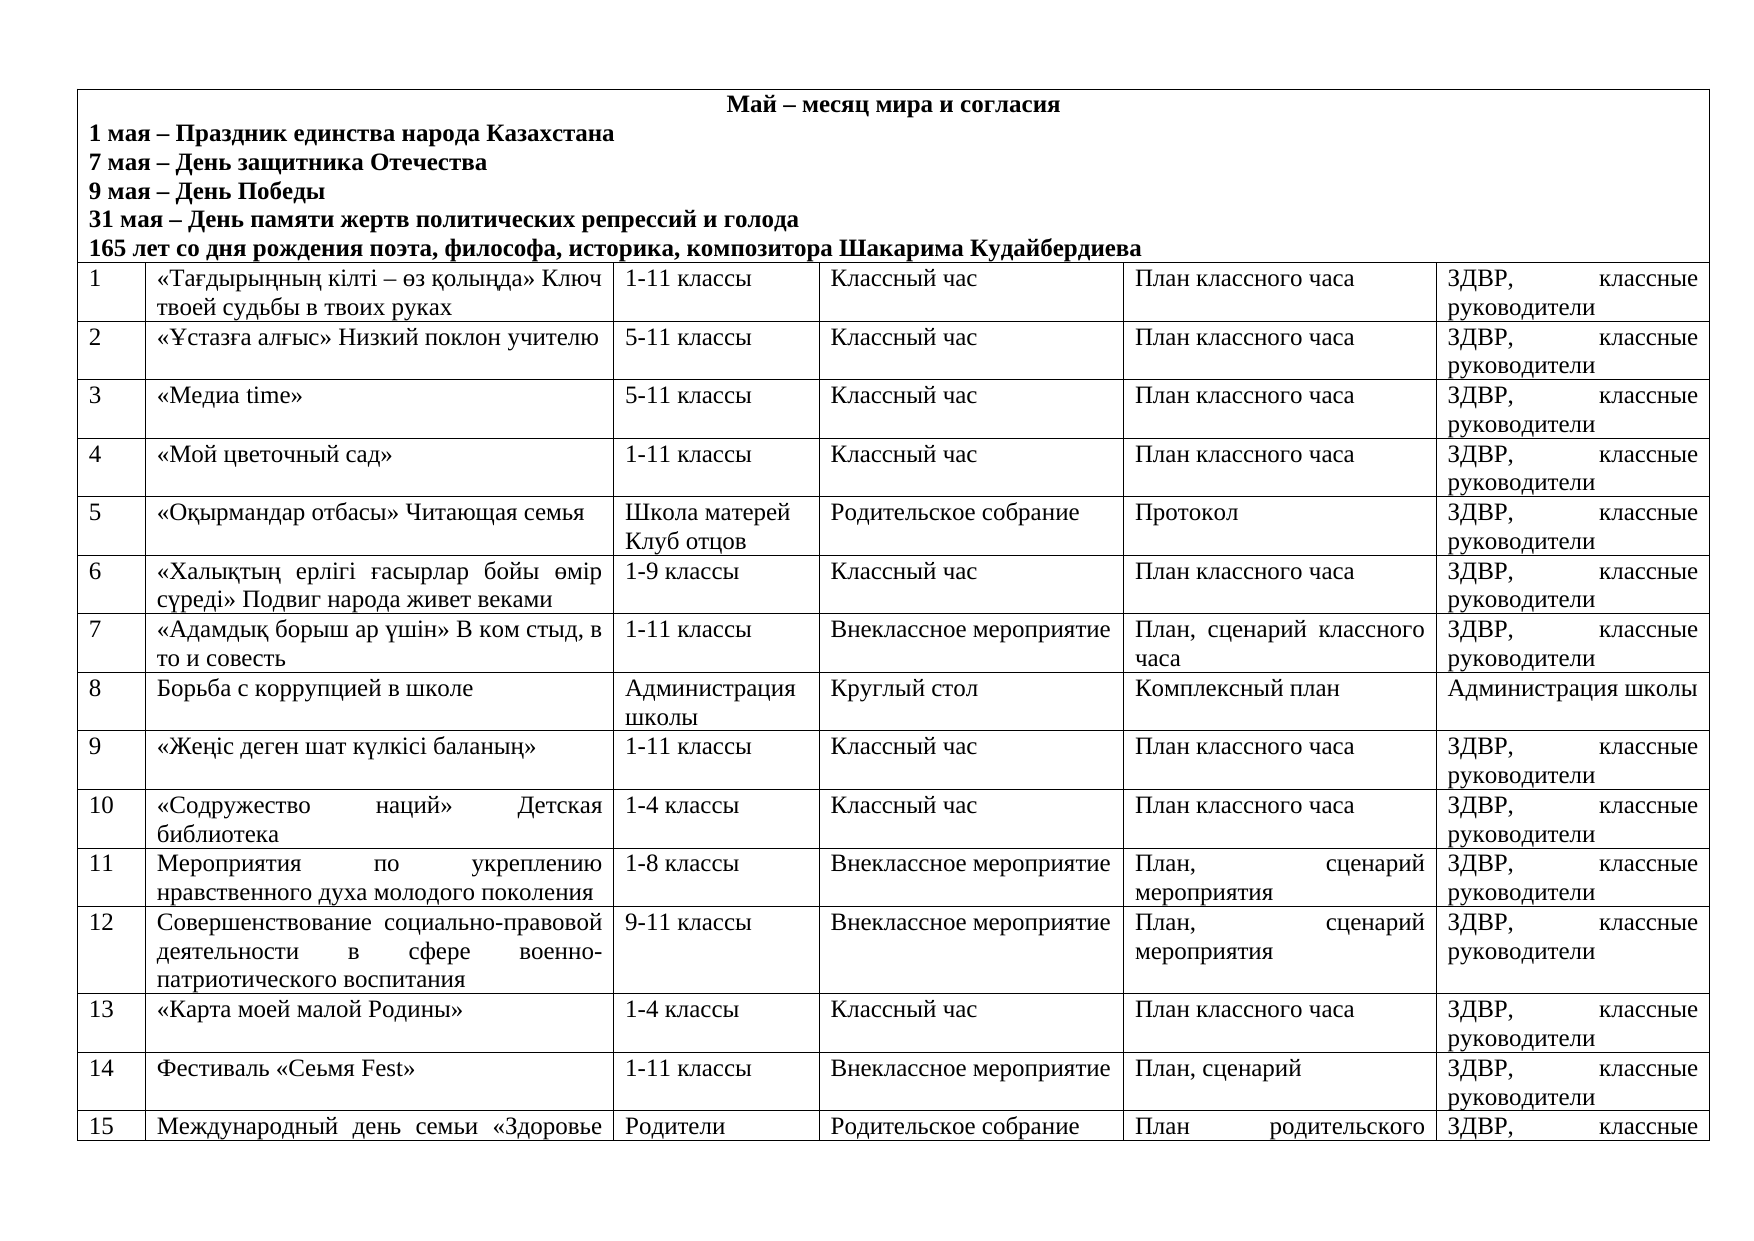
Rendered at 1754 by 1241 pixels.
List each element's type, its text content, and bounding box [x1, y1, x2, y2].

table_cell 5-11 классы [614, 380, 819, 438]
table_cell Классный час [820, 322, 1123, 379]
table_cell 9 [78, 731, 145, 789]
table_cell Администрация школы [614, 673, 819, 730]
table_cell ЗДВР, классные руководители [1437, 1053, 1709, 1110]
table_cell 8 [78, 673, 145, 730]
table_cell ЗДВР, классные руководители [1437, 556, 1709, 613]
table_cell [1124, 1111, 1436, 1140]
table_cell Классный час [820, 731, 1123, 789]
table_cell Администрация школы [1437, 673, 1709, 730]
table_cell Родители [614, 1111, 819, 1140]
table_cell Классный час [820, 994, 1123, 1052]
table_cell Борьба с коррупцией в школе [146, 673, 613, 730]
table_cell 14 [78, 1053, 145, 1110]
table_cell План классного часа [1124, 380, 1436, 438]
table_cell ЗДВР, классные руководители [1437, 731, 1709, 789]
table_cell «Медиа time» [146, 380, 613, 438]
table_cell 7 [78, 614, 145, 672]
table_cell ЗДВР, классные руководители [1437, 614, 1709, 672]
table_cell Школа матерей Клуб отцов [614, 497, 819, 555]
table_cell 1-8 классы [614, 849, 819, 906]
table_cell Внеклассное мероприятие [820, 907, 1123, 993]
table_cell 3 [78, 380, 145, 438]
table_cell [146, 1111, 613, 1140]
table_cell Классный час [820, 263, 1123, 321]
table_cell Май – месяц мира и согласия 1 мая – Праздник единства народа Казахстана 7 мая – День защитника Отечества 9 мая – День Победы 31 мая – День памяти жертв политических репрессий и голода 165 лет со дня рождения поэта, философа, историка, композитора Шакарима Кудайбердиева [78, 90, 1709, 262]
table_cell 1-4 классы [614, 790, 819, 847]
table_cell ЗДВР, классные руководители [1437, 907, 1709, 993]
table_cell ЗДВР, классные руководители [1437, 849, 1709, 906]
table_cell Совершенствование социально-правовой деятельности в сфере военно-патриотического воспитания [146, 907, 613, 993]
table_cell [1437, 1111, 1709, 1140]
table_cell ЗДВР, классные руководители [1437, 790, 1709, 847]
table_cell Классный час [820, 790, 1123, 847]
table_cell 13 [78, 994, 145, 1052]
table_cell 1-11 классы [614, 1053, 819, 1110]
table_cell 1-11 классы [614, 731, 819, 789]
table_cell ЗДВР, классные руководители [1437, 263, 1709, 321]
table_cell План классного часа [1124, 556, 1436, 613]
table_cell 12 [78, 907, 145, 993]
table_cell Внеклассное мероприятие [820, 614, 1123, 672]
table_cell ЗДВР, классные руководители [1437, 497, 1709, 555]
table_cell 1-11 классы [614, 614, 819, 672]
table_cell 1-4 классы [614, 994, 819, 1052]
table_cell Протокол [1124, 497, 1436, 555]
table_cell 5 [78, 497, 145, 555]
table_cell 15 [78, 1111, 145, 1140]
table_cell План классного часа [1124, 263, 1436, 321]
table_cell Круглый стол [820, 673, 1123, 730]
table_cell 11 [78, 849, 145, 906]
table_cell «Адамдық борыш ар үшін» В ком стыд, в то и совесть [146, 614, 613, 672]
table_cell 4 [78, 439, 145, 496]
table_cell 6 [78, 556, 145, 613]
table_cell «Содружество наций» Детская библиотека [146, 790, 613, 847]
table_cell Внеклассное мероприятие [820, 1053, 1123, 1110]
table_cell «Мой цветочный сад» [146, 439, 613, 496]
table_cell План, сценарий классного часа [1124, 614, 1436, 672]
table_cell Комплексный план [1124, 673, 1436, 730]
table_cell «Жеңіс деген шат күлкісі баланың» [146, 731, 613, 789]
table_cell План классного часа [1124, 994, 1436, 1052]
table_cell ЗДВР, классные руководители [1437, 994, 1709, 1052]
table_cell Мероприятия по укреплению нравственного духа молодого поколения [146, 849, 613, 906]
table_cell План, сценарий мероприятия [1124, 849, 1436, 906]
table_cell План классного часа [1124, 731, 1436, 789]
table_cell Внеклассное мероприятие [820, 849, 1123, 906]
table_cell 1-11 классы [614, 263, 819, 321]
table_cell ЗДВР, классные руководители [1437, 380, 1709, 438]
table_cell «Карта моей малой Родины» [146, 994, 613, 1052]
table_cell 10 [78, 790, 145, 847]
table_cell Классный час [820, 380, 1123, 438]
table_cell «Тағдырыңның кілті – өз қолыңда» Ключ твоей судьбы в твоих руках [146, 263, 613, 321]
table_cell План, сценарий [1124, 1053, 1436, 1110]
table_cell Классный час [820, 439, 1123, 496]
table_cell «Халықтың ерлігі ғасырлар бойы өмір сүреді» Подвиг народа живет веками [146, 556, 613, 613]
table_cell «Ұстазға алғыс» Низкий поклон учителю [146, 322, 613, 379]
table_cell План классного часа [1124, 790, 1436, 847]
table_cell «Оқырмандар отбасы» Читающая семья [146, 497, 613, 555]
table_cell Фестиваль «Сеьмя Fest» [146, 1053, 613, 1110]
table_cell ЗДВР, классные руководители [1437, 439, 1709, 496]
table_cell 9-11 классы [614, 907, 819, 993]
table_cell План классного часа [1124, 322, 1436, 379]
table_cell 1 [78, 263, 145, 321]
table_cell Родительское собрание [820, 497, 1123, 555]
table_cell 5-11 классы [614, 322, 819, 379]
table_cell 1-11 классы [614, 439, 819, 496]
table_cell Классный час [820, 556, 1123, 613]
table_cell План классного часа [1124, 439, 1436, 496]
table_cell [820, 1111, 1123, 1140]
table_cell 2 [78, 322, 145, 379]
table_cell 1-9 классы [614, 556, 819, 613]
table_cell План, сценарий мероприятия [1124, 907, 1436, 993]
table_cell ЗДВР, классные руководители [1437, 322, 1709, 379]
